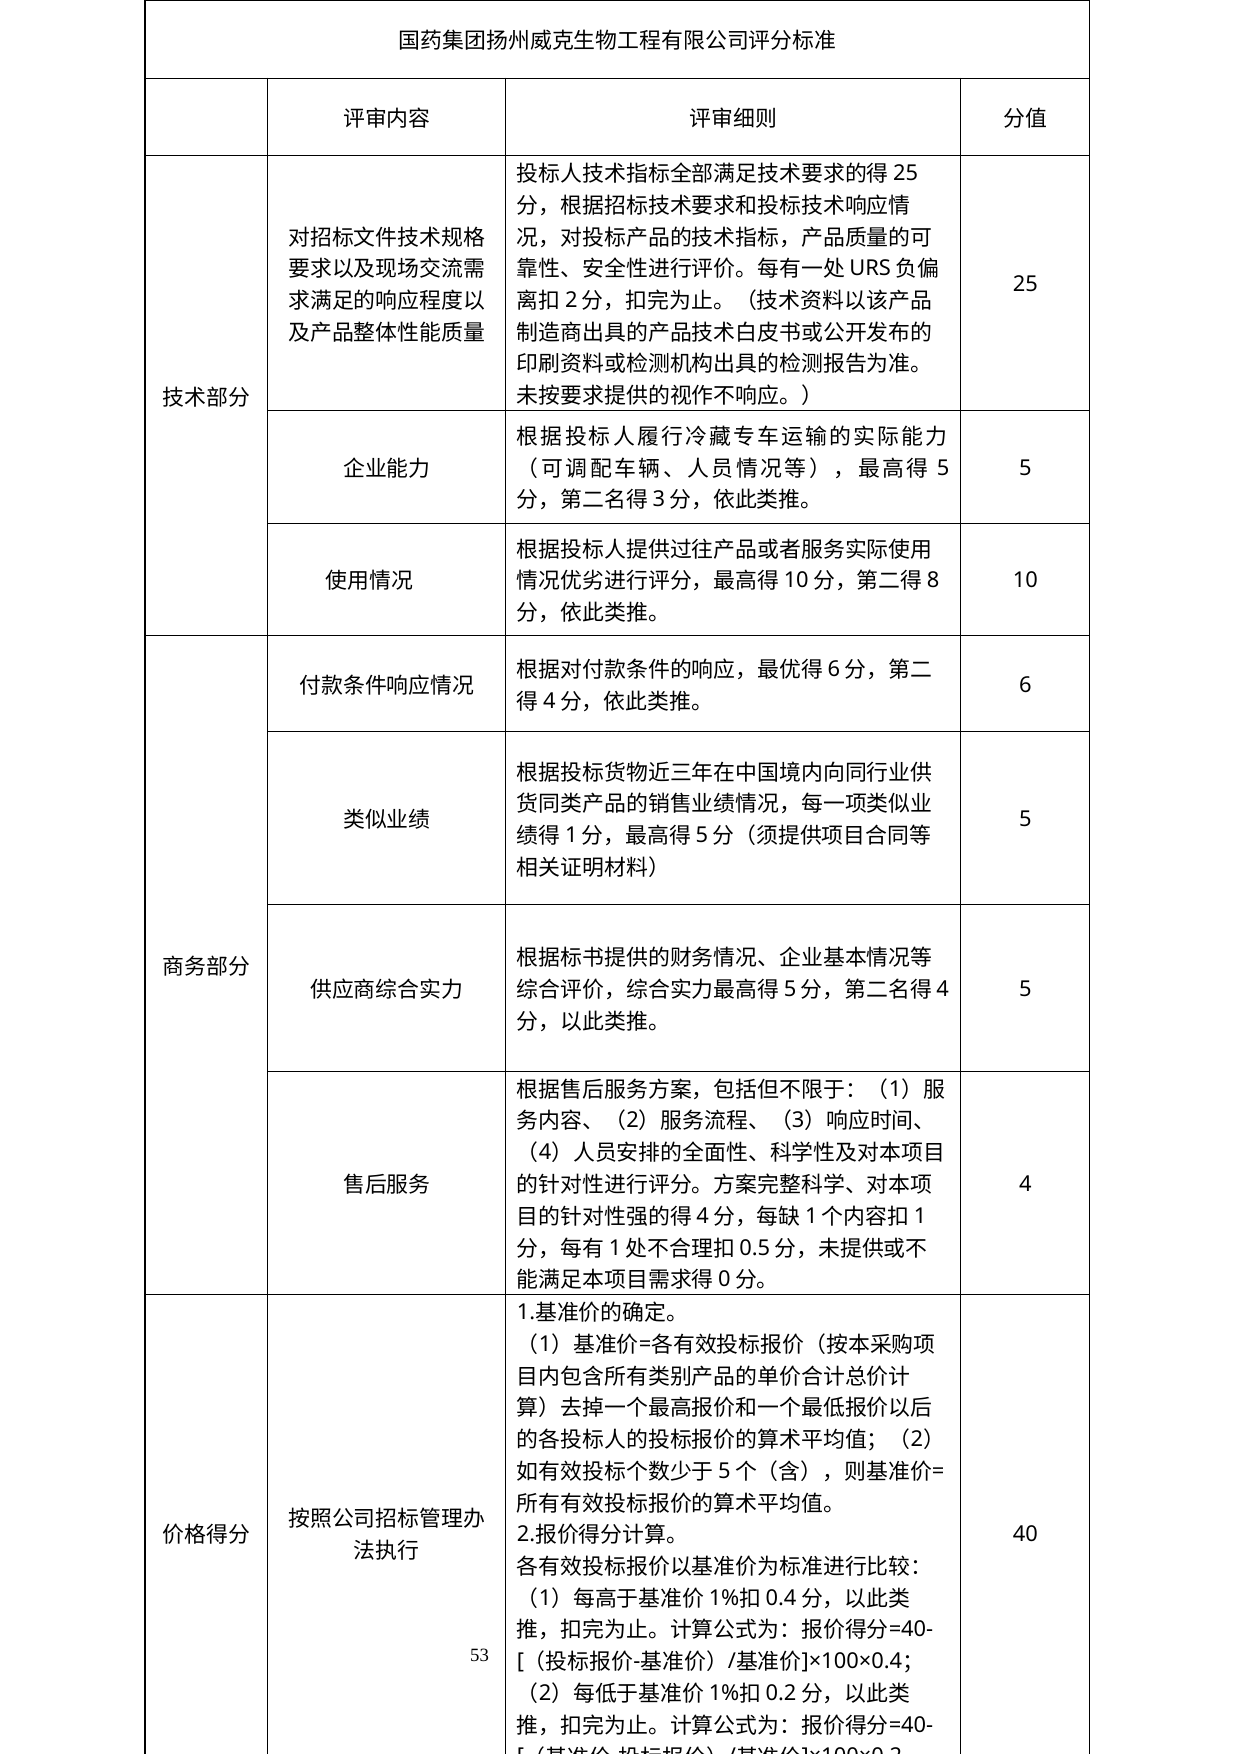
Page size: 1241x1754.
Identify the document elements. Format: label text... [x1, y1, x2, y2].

table_cell 评审内容 [268, 79, 505, 155]
table_cell 根据投标人履行冷藏专车运输的实际能力（可调配车辆、人员情况等），最高得5分，第二名得3分，依此类推。 [506, 411, 960, 522]
table_cell [268, 524, 505, 635]
table_cell 4 [961, 1072, 1089, 1294]
table_cell 评审细则 [506, 79, 960, 155]
table_cell 5 [961, 905, 1089, 1071]
table_cell 分值 [961, 79, 1089, 155]
table_cell 商务部分 [146, 636, 267, 1294]
table_cell 对招标文件技术规格要求以及现场交流需求满足的响应程度以及产品整体性能质量 [268, 156, 505, 410]
table_cell 5 [961, 411, 1089, 522]
table_cell 6 [961, 636, 1089, 731]
table_cell 根据投标人提供过往产品或者服务实际使用情况优劣进行评分，最高得10分，第二得8分，依此类推。 [506, 524, 960, 635]
table_cell [146, 79, 267, 155]
table_cell 售后服务 [268, 1072, 505, 1294]
table_cell 供应商综合实力 [268, 905, 505, 1071]
table_header 国药集团扬州威克生物工程有限公司评分标准 [146, 1, 1089, 77]
table_cell 按照公司招标管理办法执行 [268, 1295, 505, 1754]
table_cell 类似业绩 [268, 732, 505, 904]
table_cell 根据标书提供的财务情况、企业基本情况等综合评价，综合实力最高得5分，第二名得4分，以此类推。 [506, 905, 960, 1071]
table_cell 付款条件响应情况 [268, 636, 505, 731]
table_cell 价格得分 [146, 1295, 267, 1754]
table_cell 根据售后服务方案，包括但不限于：（1）服务内容、（2）服务流程、（3）响应时间、（4）人员安排的全面性、科学性及对本项目的针对性进行评分。方案完整科学、对本项目的针对性强的得4分，每缺1个内容扣1分，每有1处不合理扣0.5分，未提供或不能满足本项目需求得0分。 [506, 1072, 960, 1294]
table_cell 1.基准价的确定。 （1）基准价=各有效投标报价（按本采购项目内包含所有类别产品的单价合计总价计算）去掉一个最高报价和一个最低报价以后的各投标人的投标报价的算术平均值；（2）如有效投标个数少于5个（含），则基准价=所有有效投标报价的算术平均值。 2.报价得分计算。 各有效投标报价以基准价为标准进行比较：（1）每高于基准价1%扣0.4分，以此类推，扣完为止。计算公式为：报价得分=40-[（投标报价-基准价）/基准价]×100×0.4；（2）每低于基准价1%扣0.2分，以此类推，扣完为止。计算公式为：报价得分=40-[（基准价-投标报价）/基准价]×100×0.2。 [506, 1295, 960, 1754]
table_cell 10 [961, 524, 1089, 635]
table_cell 5 [961, 732, 1089, 904]
table_cell 根据对付款条件的响应，最优得6分，第二得4分，依此类推。 [506, 636, 960, 731]
table_cell 40 [961, 1295, 1089, 1754]
table_cell 企业能力 [268, 411, 505, 522]
table_cell 25 [961, 156, 1089, 410]
table_cell 技术部分 [146, 156, 267, 635]
table_cell 投标人技术指标全部满足技术要求的得25分，根据招标技术要求和投标技术响应情况，对投标产品的技术指标，产品质量的可靠性、安全性进行评价。每有一处URS负偏离扣2分，扣完为止。（技术资料以该产品制造商出具的产品技术白皮书或公开发布的印刷资料或检测机构出具的检测报告为准。未按要求提供的视作不响应。） [506, 156, 960, 410]
table_cell 根据投标货物近三年在中国境内向同行业供货同类产品的销售业绩情况，每一项类似业绩得1分，最高得5分（须提供项目合同等相关证明材料） [506, 732, 960, 904]
